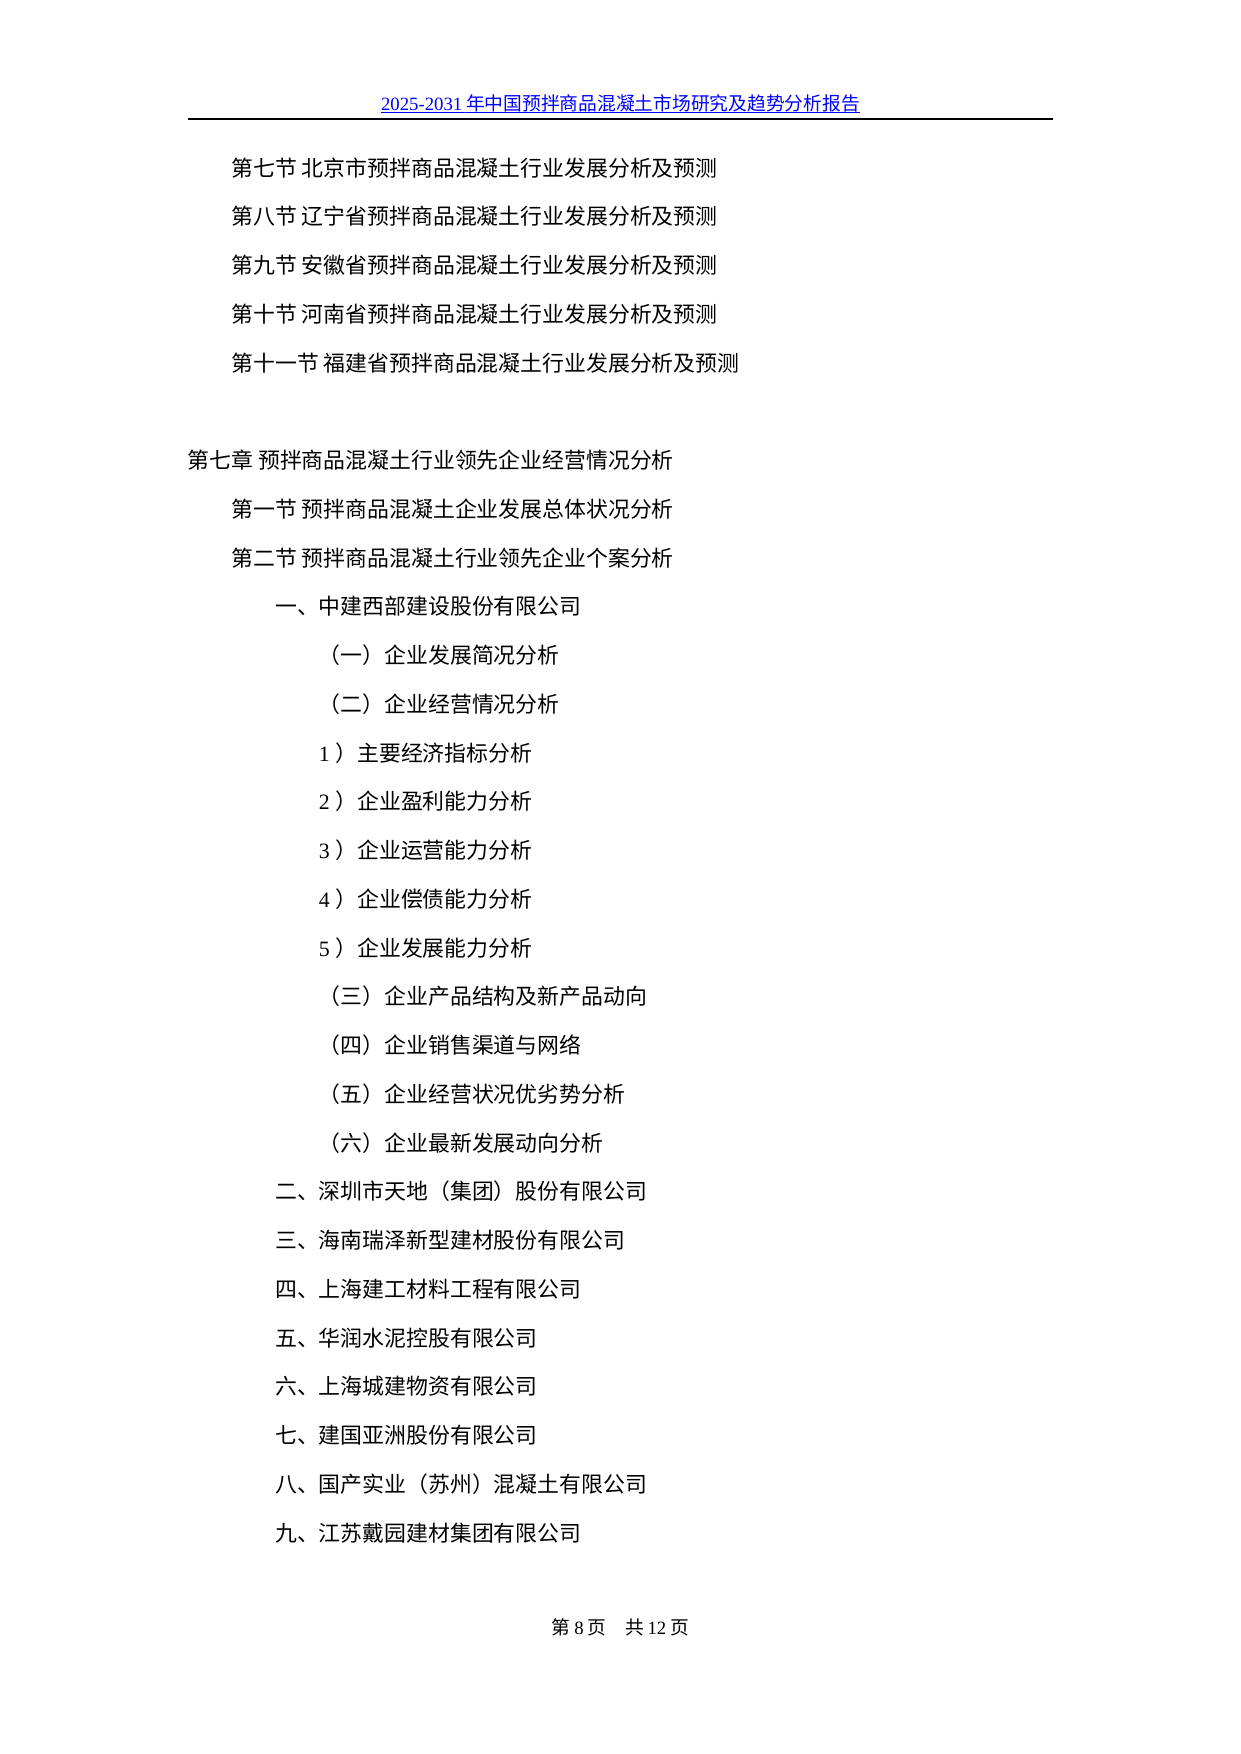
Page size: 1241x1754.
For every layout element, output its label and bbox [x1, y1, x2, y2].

text [187, 150, 1053, 1548]
